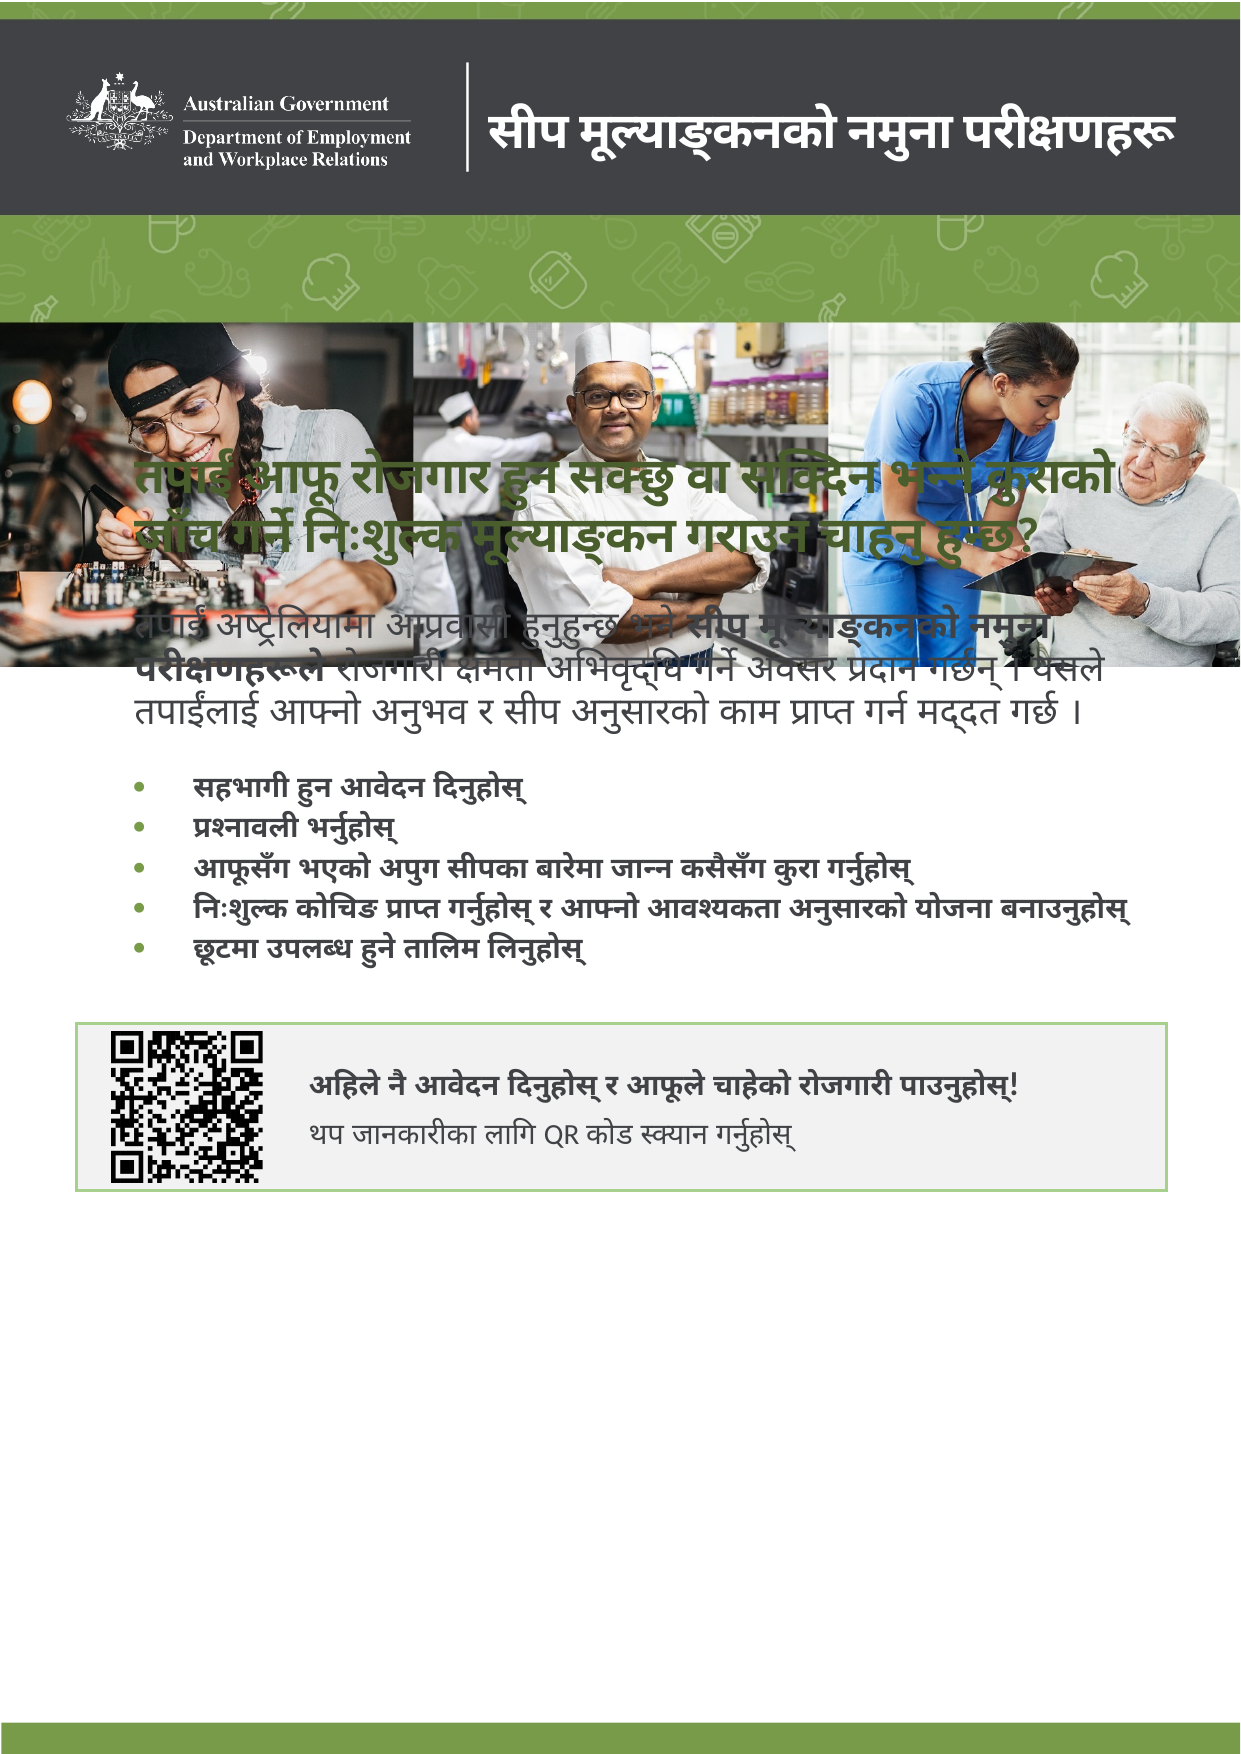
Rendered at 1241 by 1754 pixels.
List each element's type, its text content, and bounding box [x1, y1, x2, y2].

picture [111, 1031, 263, 1183]
title सीप मूल्याङ्कनको नमुना परीक्षणहरू [488, 102, 1212, 159]
table_header [78, 1025, 297, 1189]
list सहभागी हुन आवेदन दिनुहोस् [134, 770, 1165, 803]
picture [0, 2, 1241, 667]
subtitle तपाईं अष्ट्रेलियामा आप्रवासी हुनुहुन्छ भने सीप मूल्याङ्कनको नमुना परीक्षणहरूले रोजगारी क्षमता अभिवृद्धि गर्ने अवसर प्रदान गर्छन् । यसले तपाईंलाई आफ्नो अनुभव र सीप अनुसारको काम प्राप्त गर्न मद्दत गर्छ । [134, 603, 1165, 732]
list निःशुल्क कोचिङ प्राप्त गर्नुहोस् र आफ्नो आवश्यकता अनुसारको योजना बनाउनुहोस् [134, 891, 1165, 925]
list प्रश्नावली भर्नुहोस् [134, 810, 1165, 844]
list छूटमा उपलब्ध हुने तालिम लिनुहोस् [134, 931, 1165, 965]
table_header अहिले नै आवेदन दिनुहोस् र आफूले चाहेको रोजगारी पाउनुहोस्! थप जानकारीका लागि QR कोड स्क्यान गर्नुहोस् [297, 1025, 1165, 1189]
subtitle तपाईं आफू रोजगार हुन सक्छु वा सक्दिन भन्ने कुराको जाँच गर्ने निःशुल्क मूल्याङ्कन गराउन चाहनु हुन्छ? [134, 447, 1165, 565]
list आफूसँग भएको अपुग सीपका बारेमा जान्न कसैसँग कुरा गर्नुहोस् [134, 851, 1165, 884]
